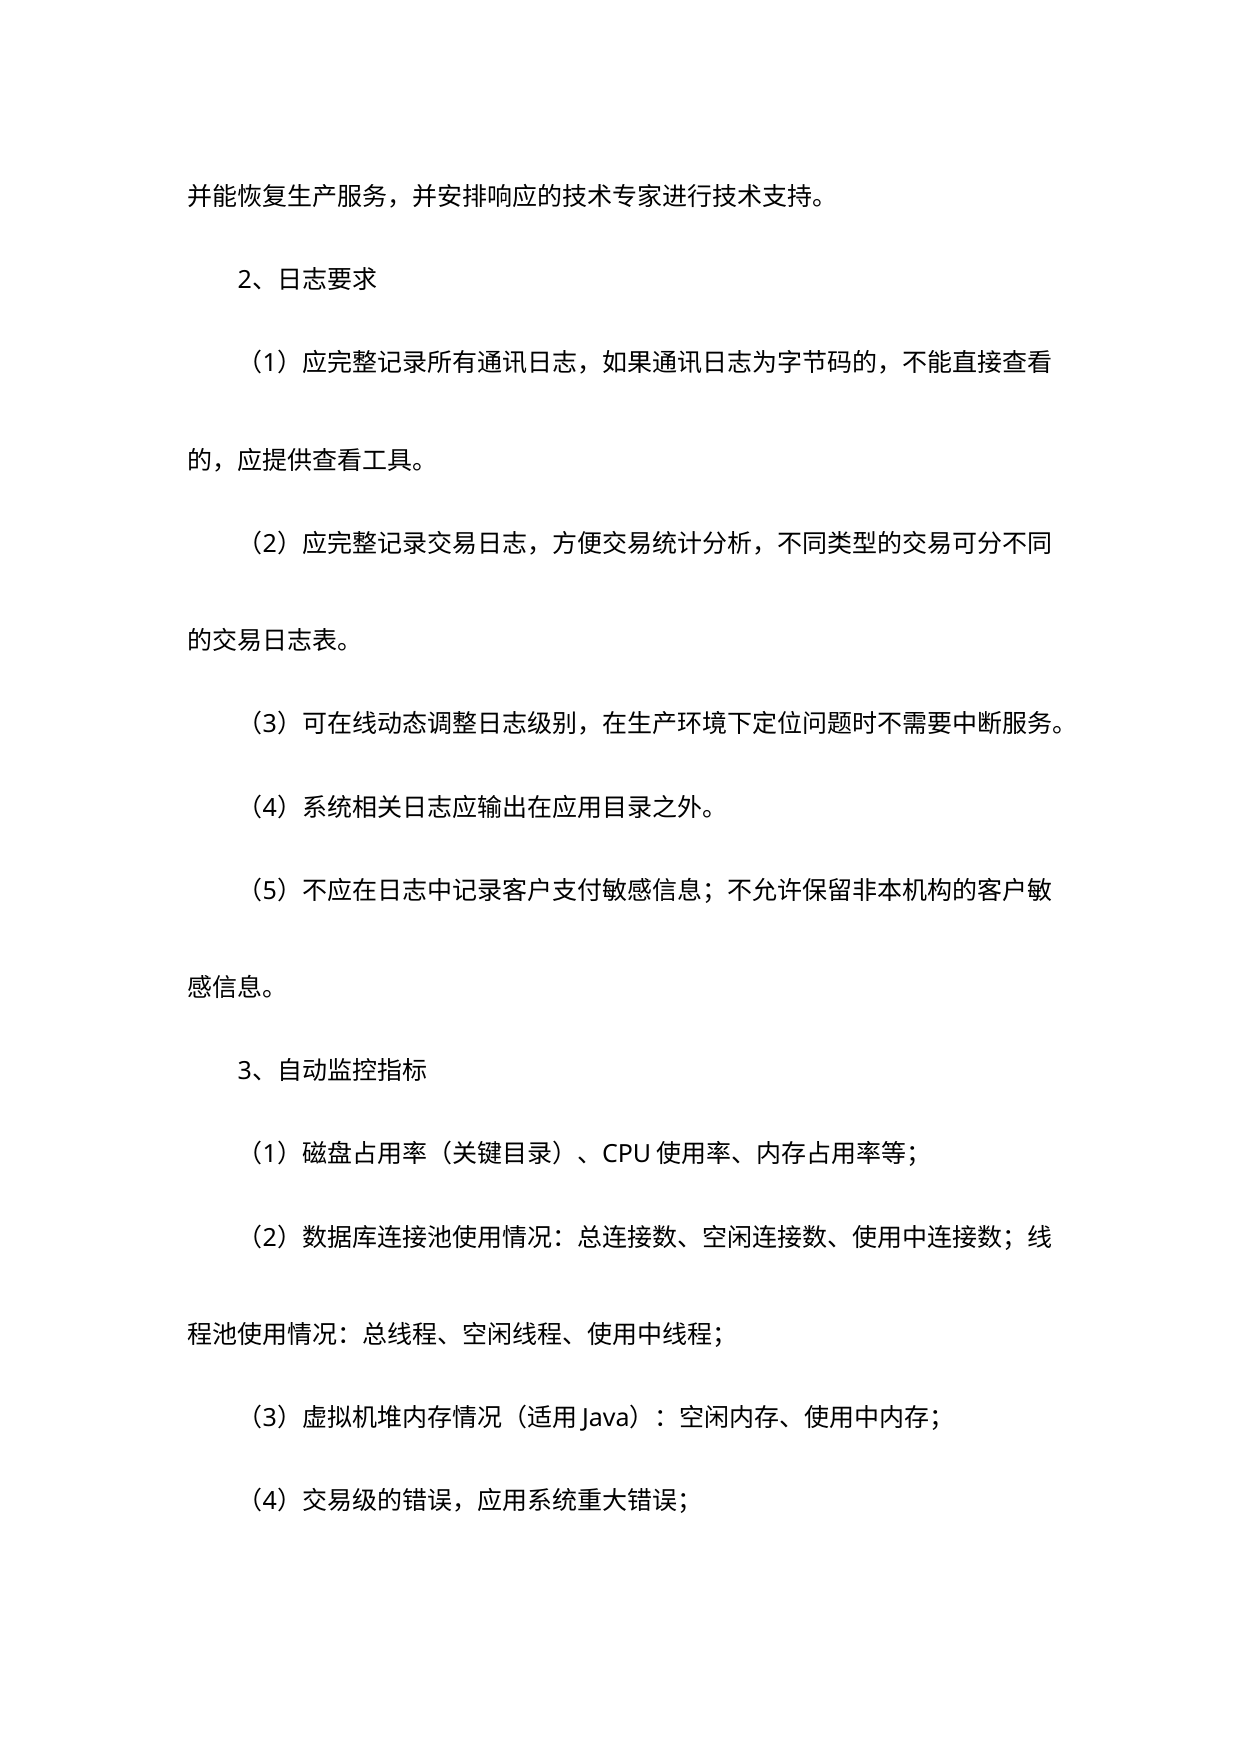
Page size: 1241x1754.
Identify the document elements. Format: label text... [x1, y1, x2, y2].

text 3、自动监控指标 [187, 1036, 1053, 1101]
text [187, 162, 1053, 227]
text （1）磁盘占用率（关键目录）、CPU使用率、内存占用率等； [187, 1119, 1053, 1184]
text （1）应完整记录所有通讯日志，如果通讯日志为字节码的，不能直接查看的，应提供查看工具。 [187, 328, 1053, 491]
text （2）应完整记录交易日志，方便交易统计分析，不同类型的交易可分不同的交易日志表。 [187, 509, 1053, 671]
text （2）数据库连接池使用情况：总连接数、空闲连接数、使用中连接数；线程池使用情况：总线程、空闲线程、使用中线程； [187, 1203, 1053, 1365]
text 2、日志要求 [187, 245, 1053, 310]
text （5）不应在日志中记录客户支付敏感信息；不允许保留非本机构的客户敏感信息。 [187, 856, 1053, 1018]
text （3）可在线动态调整日志级别，在生产环境下定位问题时不需要中断服务。 [187, 689, 1053, 754]
text （3）虚拟机堆内存情况（适用Java）：空闲内存、使用中内存； [187, 1383, 1053, 1448]
text （4）交易级的错误，应用系统重大错误； [187, 1466, 1053, 1531]
text （4）系统相关日志应输出在应用目录之外。 [187, 773, 1053, 838]
